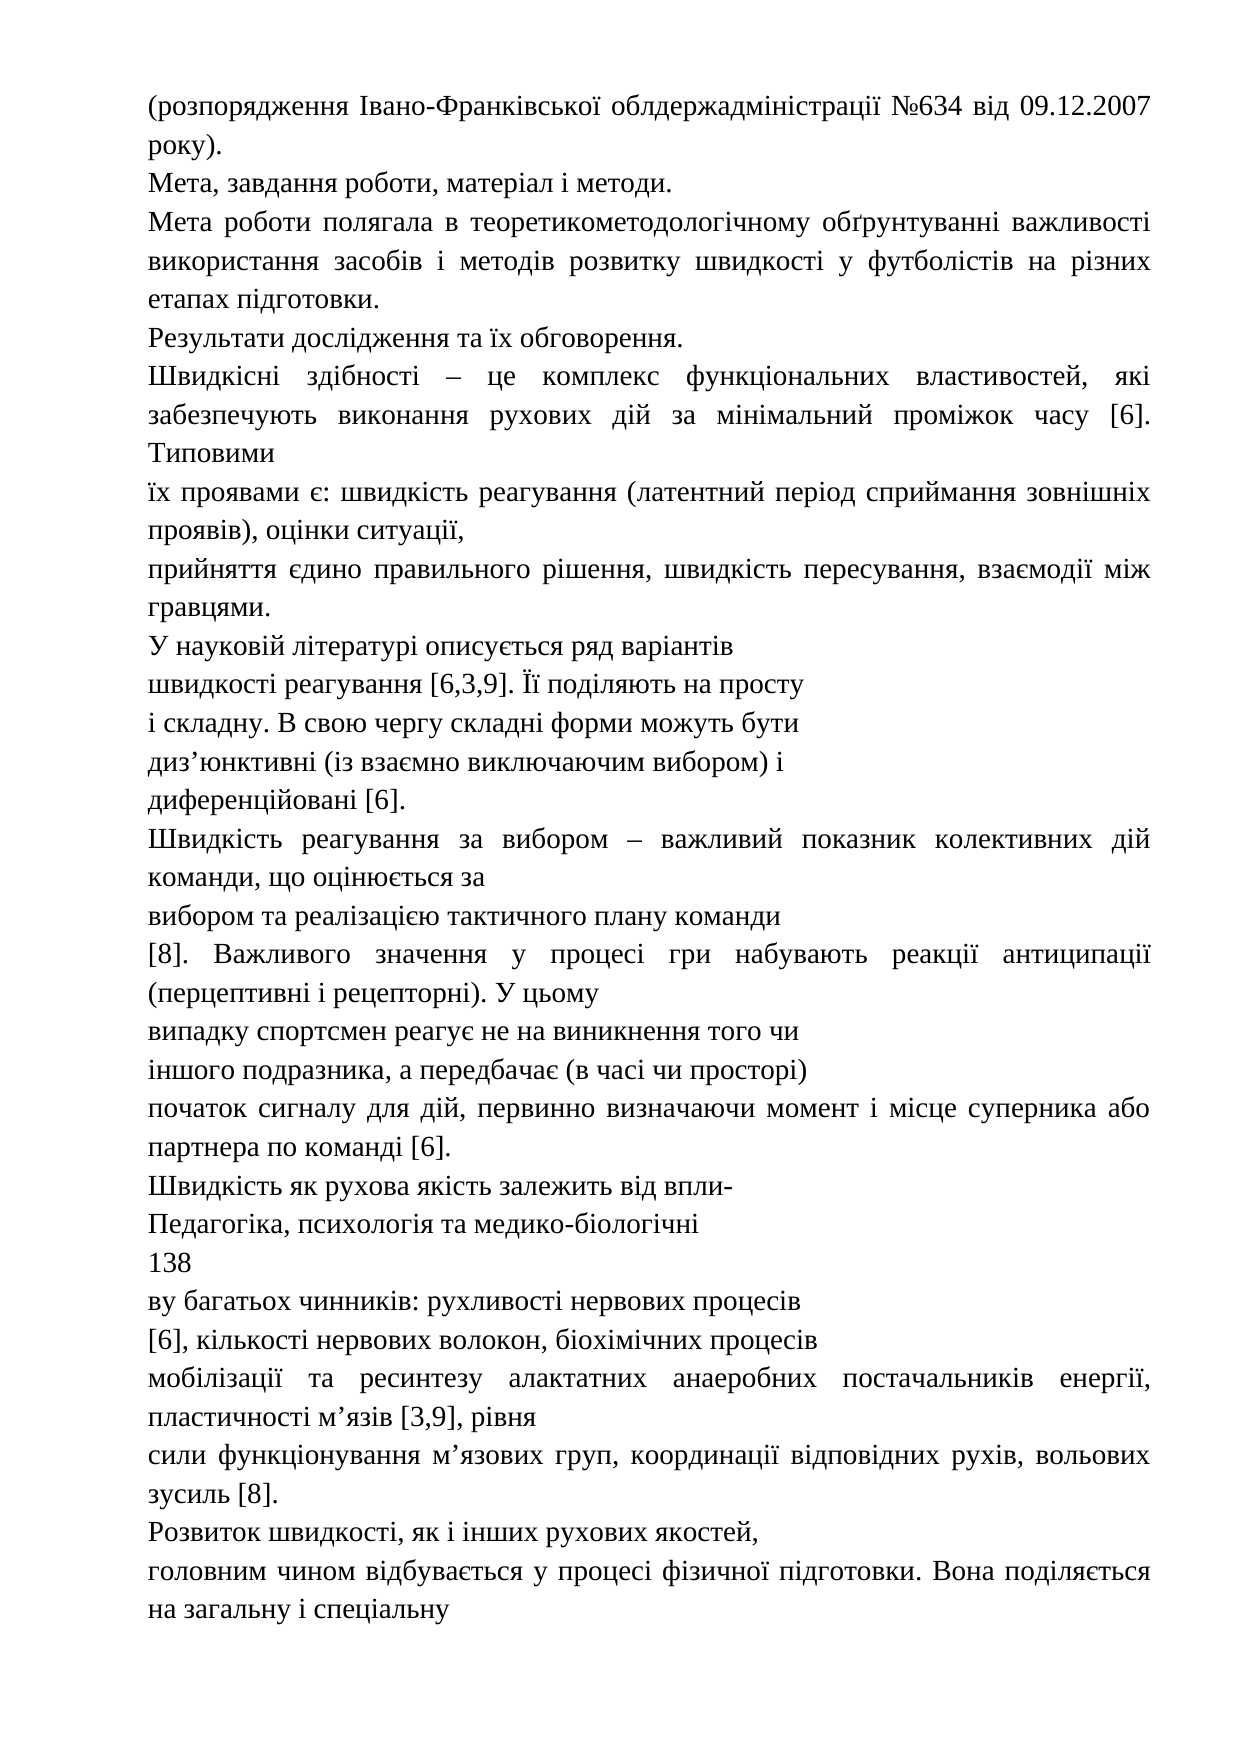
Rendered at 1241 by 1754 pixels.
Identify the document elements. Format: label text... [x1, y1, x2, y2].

text Результати дослідження та їх обговорення. [148, 320, 1152, 353]
text сили функціонування м’язових груп, координації відповідних рухів, вольових зусиль [8]. [148, 1437, 1152, 1509]
text Швидкісні здібності – це комплекс функціональних властивостей, які забезпечують виконання рухових дій за мінімальний проміжок часу [6]. Типовими [148, 358, 1152, 469]
text головним чином відбувається у процесі фізичної підготовки. Вона поділяється на загальну і спеціальну [148, 1553, 1152, 1625]
text Педагогіка, психологія та медико-біологічні [148, 1206, 1152, 1240]
text [6], кількості нервових волокон, біохімічних процесів [148, 1322, 1152, 1355]
text вибором та реалізацією тактичного плану команди [148, 898, 1152, 931]
text початок сигналу для дій, первинно визначаючи момент і місце суперника або партнера по команді [6]. [148, 1091, 1152, 1163]
text мобілізації та ресинтезу алактатних анаеробних постачальників енергії, пластичності м’язів [3,9], рівня [148, 1360, 1152, 1432]
text прийняття єдино правильного рішення, швидкість пересування, взаємодії між гравцями. [148, 551, 1152, 623]
text (розпорядження Івано-Франківської облдержадміністрації №634 від 09.12.2007 року). [148, 88, 1152, 161]
text 138 [148, 1245, 1152, 1278]
text ву багатьох чинників: рухливості нервових процесів [148, 1283, 1152, 1317]
text і складну. В свою чергу складні форми можуть бути [148, 705, 1152, 739]
text Розвиток швидкості, як і інших рухових якостей, [148, 1514, 1152, 1548]
text Мета роботи полягала в теоретикометодологічному обґрунтуванні важливості використання засобів і методів розвитку швидкості у футболістів на різних етапах підготовки. [148, 204, 1152, 315]
text диференційовані [6]. [148, 782, 1152, 816]
text Мета, завдання роботи, матеріал і методи. [148, 166, 1152, 199]
text випадку спортсмен реагує не на виникнення того чи [148, 1013, 1152, 1047]
text іншого подразника, а передбачає (в часі чи просторі) [148, 1052, 1152, 1086]
text Швидкість реагування за вибором – важливий показник колективних дій команди, що оцінюється за [148, 821, 1152, 893]
text [8]. Важливого значення у процесі гри набувають реакції антиципації (перцептивні і рецепторні). У цьому [148, 936, 1152, 1008]
text Швидкість як рухова якість залежить від впли- [148, 1168, 1152, 1201]
text диз’юнктивні (із взаємно виключаючим вибором) і [148, 744, 1152, 777]
text їх проявами є: швидкість реагування (латентний період сприймання зовнішніх проявів), оцінки ситуації, [148, 474, 1152, 546]
text швидкості реагування [6,3,9]. Її поділяють на просту [148, 667, 1152, 700]
text У науковій літературі описується ряд варіантів [148, 628, 1152, 662]
